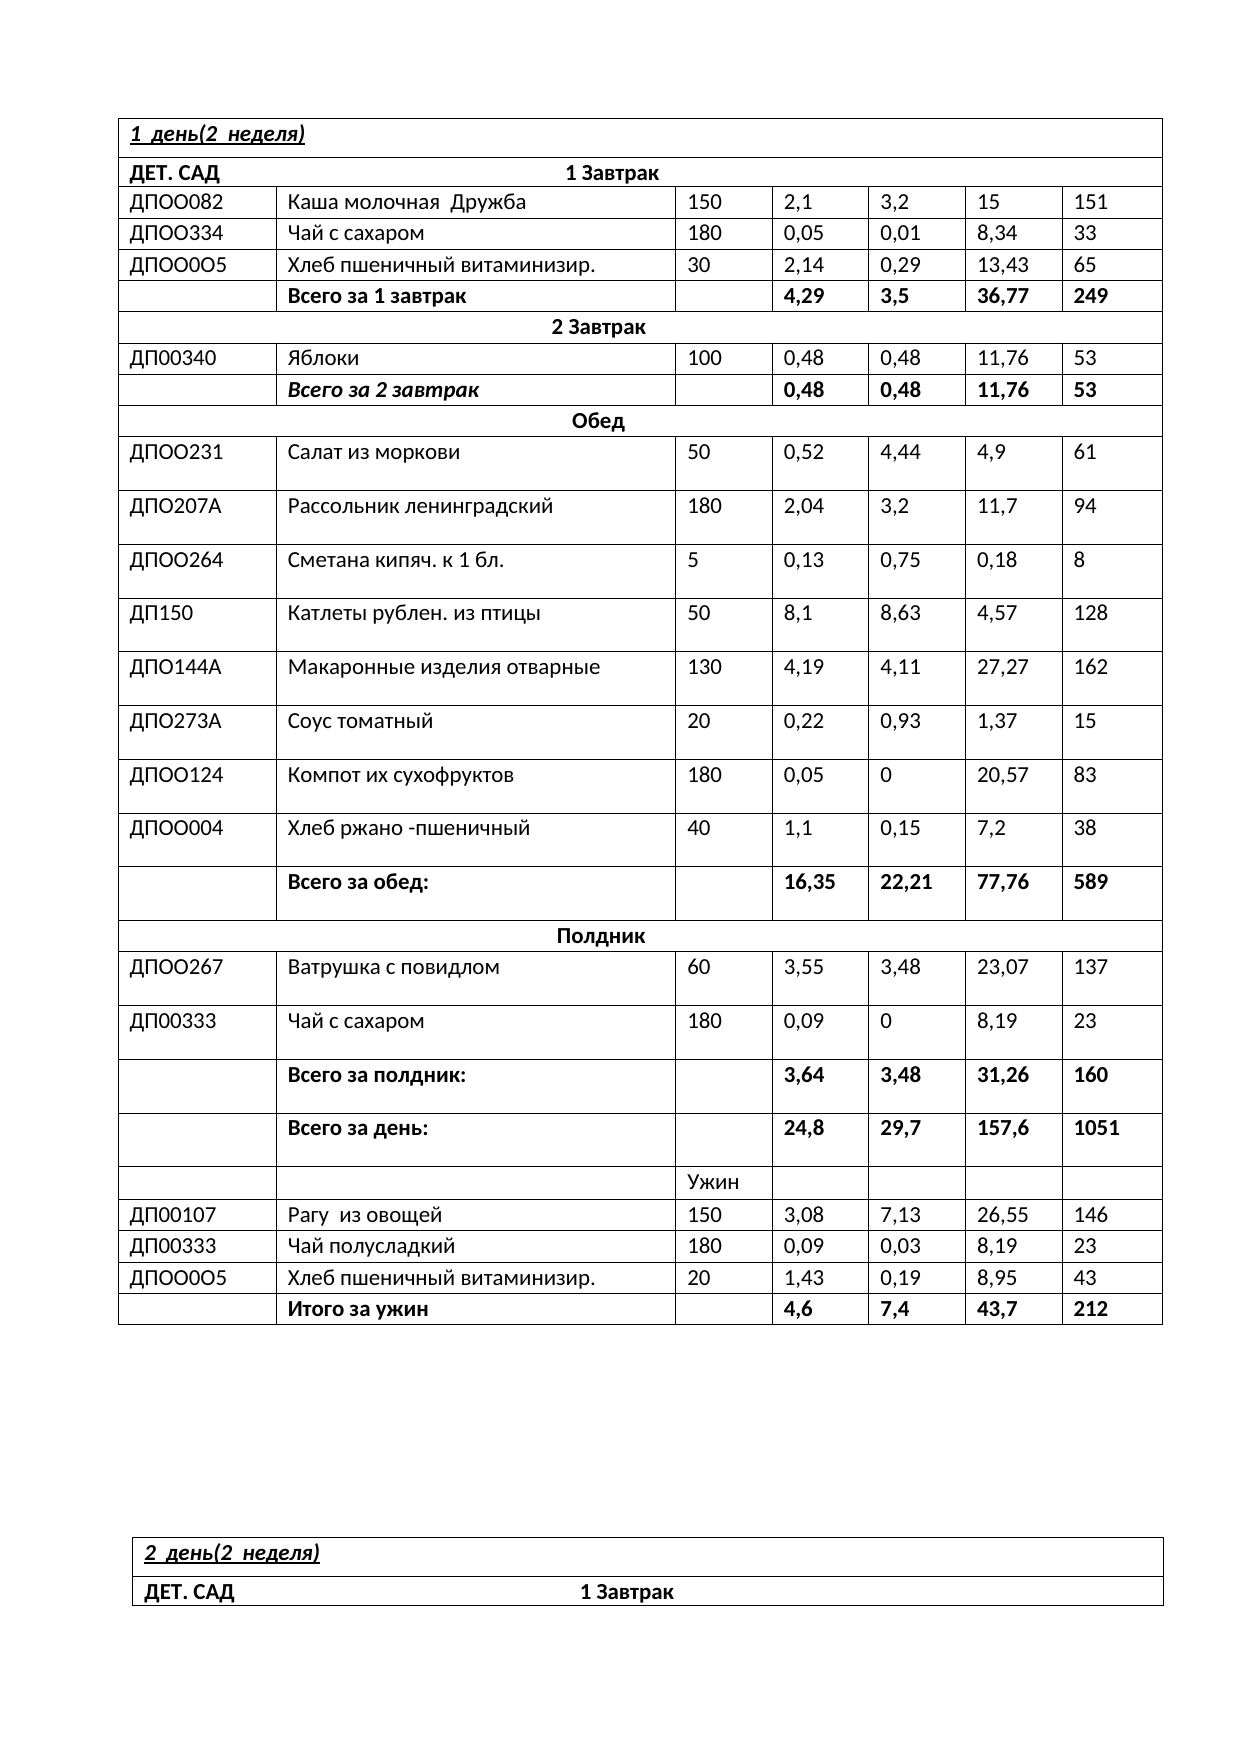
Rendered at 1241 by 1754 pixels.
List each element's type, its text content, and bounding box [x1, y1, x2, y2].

table_cell 43 [1063, 1263, 1162, 1293]
table_cell ДЕТ. САД 1 Завтрак [133, 1577, 1163, 1605]
table_cell Рассольник ленинградский [277, 491, 675, 544]
table_cell Макаронные изделия отварные [277, 652, 675, 705]
table_cell Ватрушка с повидлом [277, 952, 675, 1005]
table_cell 4,57 [966, 599, 1062, 651]
table_cell Яблоки [277, 344, 675, 374]
table_cell ДПО144А [119, 652, 276, 705]
table_cell 157,6 [966, 1114, 1062, 1166]
table_cell 151 [1063, 187, 1162, 217]
table_cell [119, 867, 276, 920]
table_cell 4,19 [773, 652, 868, 705]
table_cell 8 [1063, 545, 1162, 597]
table_cell Чай с сахаром [277, 219, 675, 249]
table_cell Всего за 1 завтрак [277, 281, 675, 311]
table_cell Каша молочная Дружба [277, 187, 675, 217]
table_cell 83 [1063, 760, 1162, 812]
table_cell Всего за обед: [277, 867, 675, 920]
table_cell 2,14 [773, 250, 868, 280]
table_cell 26,55 [966, 1200, 1062, 1230]
table_cell 43,7 [966, 1294, 1062, 1324]
table_cell 3,5 [869, 281, 965, 311]
table_cell 4,6 [773, 1294, 868, 1324]
table_cell Сметана кипяч. к 1 бл. [277, 545, 675, 597]
table_cell 7,4 [869, 1294, 965, 1324]
table_cell 3,2 [869, 187, 965, 217]
table_cell 65 [1063, 250, 1162, 280]
table_cell [119, 1167, 276, 1199]
table_cell ДПОО124 [119, 760, 276, 812]
table_cell 0,01 [869, 219, 965, 249]
table_cell 0 [869, 1006, 965, 1059]
table_cell Катлеты рублен. из птицы [277, 599, 675, 651]
table_cell Полдник [119, 921, 1162, 951]
table_cell [119, 1060, 276, 1112]
table_cell 180 [676, 491, 772, 544]
table_cell 128 [1063, 599, 1162, 651]
table_cell ДП00107 [119, 1200, 276, 1230]
table_cell Чай полусладкий [277, 1231, 675, 1262]
table_cell [676, 281, 772, 311]
table_cell 150 [676, 1200, 772, 1230]
table_cell 1051 [1063, 1114, 1162, 1166]
table_cell 0,15 [869, 814, 965, 866]
table_cell 162 [1063, 652, 1162, 705]
table_cell 94 [1063, 491, 1162, 544]
table_cell 0,05 [773, 219, 868, 249]
table_cell ДП00333 [119, 1231, 276, 1262]
table_cell 13,43 [966, 250, 1062, 280]
table_cell 3,48 [869, 952, 965, 1005]
table_cell 160 [1063, 1060, 1162, 1112]
table_cell 4,9 [966, 437, 1062, 490]
table_cell 8,34 [966, 219, 1062, 249]
table_cell 11,76 [966, 375, 1062, 405]
table_cell ДПОО082 [119, 187, 276, 217]
table_cell 8,19 [966, 1006, 1062, 1059]
table_cell 100 [676, 344, 772, 374]
table_cell ДПО273А [119, 706, 276, 759]
table_cell 60 [676, 952, 772, 1005]
table_cell 130 [676, 652, 772, 705]
table_cell 4,11 [869, 652, 965, 705]
table_cell 150 [676, 187, 772, 217]
table_cell 20,57 [966, 760, 1062, 812]
table_cell [676, 1294, 772, 1324]
table_cell Итого за ужин [277, 1294, 675, 1324]
table_cell 11,76 [966, 344, 1062, 374]
table_cell [869, 1167, 965, 1199]
table_cell ДПОО004 [119, 814, 276, 866]
table_cell ДЕТ. САД 1 Завтрак [119, 158, 1162, 186]
table_cell 15 [1063, 706, 1162, 759]
table_cell 2,04 [773, 491, 868, 544]
table_cell 33 [1063, 219, 1162, 249]
table_cell ДПОО0О5 [119, 250, 276, 280]
table_cell 23,07 [966, 952, 1062, 1005]
table_cell Чай с сахаром [277, 1006, 675, 1059]
table_cell 180 [676, 1231, 772, 1262]
table_cell 40 [676, 814, 772, 866]
table_cell 146 [1063, 1200, 1162, 1230]
table_cell [119, 1294, 276, 1324]
table_cell Соус томатный [277, 706, 675, 759]
table_cell 0,22 [773, 706, 868, 759]
table_cell ДП150 [119, 599, 276, 651]
table_cell 7,2 [966, 814, 1062, 866]
table_cell 180 [676, 760, 772, 812]
table_cell [676, 375, 772, 405]
table_cell 3,08 [773, 1200, 868, 1230]
table_cell [1063, 1167, 1162, 1199]
table_cell 0,19 [869, 1263, 965, 1293]
table_cell 2,1 [773, 187, 868, 217]
table_cell 29,7 [869, 1114, 965, 1166]
table_cell 0,48 [773, 344, 868, 374]
table_cell 249 [1063, 281, 1162, 311]
table_cell [676, 1114, 772, 1166]
table_cell 0,18 [966, 545, 1062, 597]
table_cell 61 [1063, 437, 1162, 490]
table_cell [676, 867, 772, 920]
table_cell ДПО207А [119, 491, 276, 544]
table_cell 7,13 [869, 1200, 965, 1230]
table_cell 0,29 [869, 250, 965, 280]
table_cell 24,8 [773, 1114, 868, 1166]
table_cell 15 [966, 187, 1062, 217]
table_cell ДП00333 [119, 1006, 276, 1059]
table_cell 8,95 [966, 1263, 1062, 1293]
table_cell 0,48 [869, 344, 965, 374]
table_cell 8,1 [773, 599, 868, 651]
table_cell [119, 281, 276, 311]
table_cell 77,76 [966, 867, 1062, 920]
table_cell 4,29 [773, 281, 868, 311]
table_cell Хлеб ржано -пшеничный [277, 814, 675, 866]
table_cell 0,09 [773, 1006, 868, 1059]
table_cell [966, 1167, 1062, 1199]
table_cell Хлеб пшеничный витаминизир. [277, 1263, 675, 1293]
table_cell Всего за день: [277, 1114, 675, 1166]
table_cell 11,7 [966, 491, 1062, 544]
table_cell [773, 1167, 868, 1199]
table_cell 27,27 [966, 652, 1062, 705]
table_cell 23 [1063, 1006, 1162, 1059]
table_cell 53 [1063, 344, 1162, 374]
table_cell 137 [1063, 952, 1162, 1005]
table_cell 0,48 [869, 375, 965, 405]
table_cell 38 [1063, 814, 1162, 866]
table_cell 36,77 [966, 281, 1062, 311]
table_cell 0,09 [773, 1231, 868, 1262]
table_cell [119, 375, 276, 405]
table_cell Обед [119, 406, 1162, 436]
table_cell 3,55 [773, 952, 868, 1005]
table_header 1 день(2 неделя) [119, 119, 1162, 157]
table_cell 180 [676, 219, 772, 249]
table_cell 589 [1063, 867, 1162, 920]
table_cell 50 [676, 599, 772, 651]
table_cell ДПОО0О5 [119, 1263, 276, 1293]
table_cell [277, 1167, 675, 1199]
table_cell 0,03 [869, 1231, 965, 1262]
table_cell 0,93 [869, 706, 965, 759]
table_cell 0,75 [869, 545, 965, 597]
table_cell 1,1 [773, 814, 868, 866]
table_cell 16,35 [773, 867, 868, 920]
table_cell ДПОО334 [119, 219, 276, 249]
table_cell 22,21 [869, 867, 965, 920]
table_cell Ужин [676, 1167, 772, 1199]
table_cell 0,52 [773, 437, 868, 490]
table_cell 0,13 [773, 545, 868, 597]
table_cell 53 [1063, 375, 1162, 405]
table_cell 4,44 [869, 437, 965, 490]
table_cell 2 Завтрак [119, 312, 1162, 342]
table_cell [676, 1060, 772, 1112]
table_cell 30 [676, 250, 772, 280]
table_cell 3,2 [869, 491, 965, 544]
table_cell 23 [1063, 1231, 1162, 1262]
table_cell 0,48 [773, 375, 868, 405]
table_cell 50 [676, 437, 772, 490]
table_cell 3,64 [773, 1060, 868, 1112]
table_cell 1,37 [966, 706, 1062, 759]
table_cell 31,26 [966, 1060, 1062, 1112]
table_cell Рагу из овощей [277, 1200, 675, 1230]
table_cell ДП00340 [119, 344, 276, 374]
table_cell 0,05 [773, 760, 868, 812]
table_cell ДПОО264 [119, 545, 276, 597]
table_cell 0 [869, 760, 965, 812]
table_header 2 день(2 неделя) [133, 1538, 1163, 1576]
table_cell Компот их сухофруктов [277, 760, 675, 812]
table_cell 20 [676, 706, 772, 759]
table_cell 20 [676, 1263, 772, 1293]
table_cell 180 [676, 1006, 772, 1059]
table_cell 1,43 [773, 1263, 868, 1293]
table_cell 8,19 [966, 1231, 1062, 1262]
table_cell 5 [676, 545, 772, 597]
table_cell 212 [1063, 1294, 1162, 1324]
table_cell [119, 1114, 276, 1166]
table_cell ДПОО231 [119, 437, 276, 490]
table_cell Салат из моркови [277, 437, 675, 490]
table_cell Всего за полдник: [277, 1060, 675, 1112]
table_cell ДПОО267 [119, 952, 276, 1005]
table_cell Хлеб пшеничный витаминизир. [277, 250, 675, 280]
table_cell Всего за 2 завтрак [277, 375, 675, 405]
table_cell 3,48 [869, 1060, 965, 1112]
table_cell 8,63 [869, 599, 965, 651]
